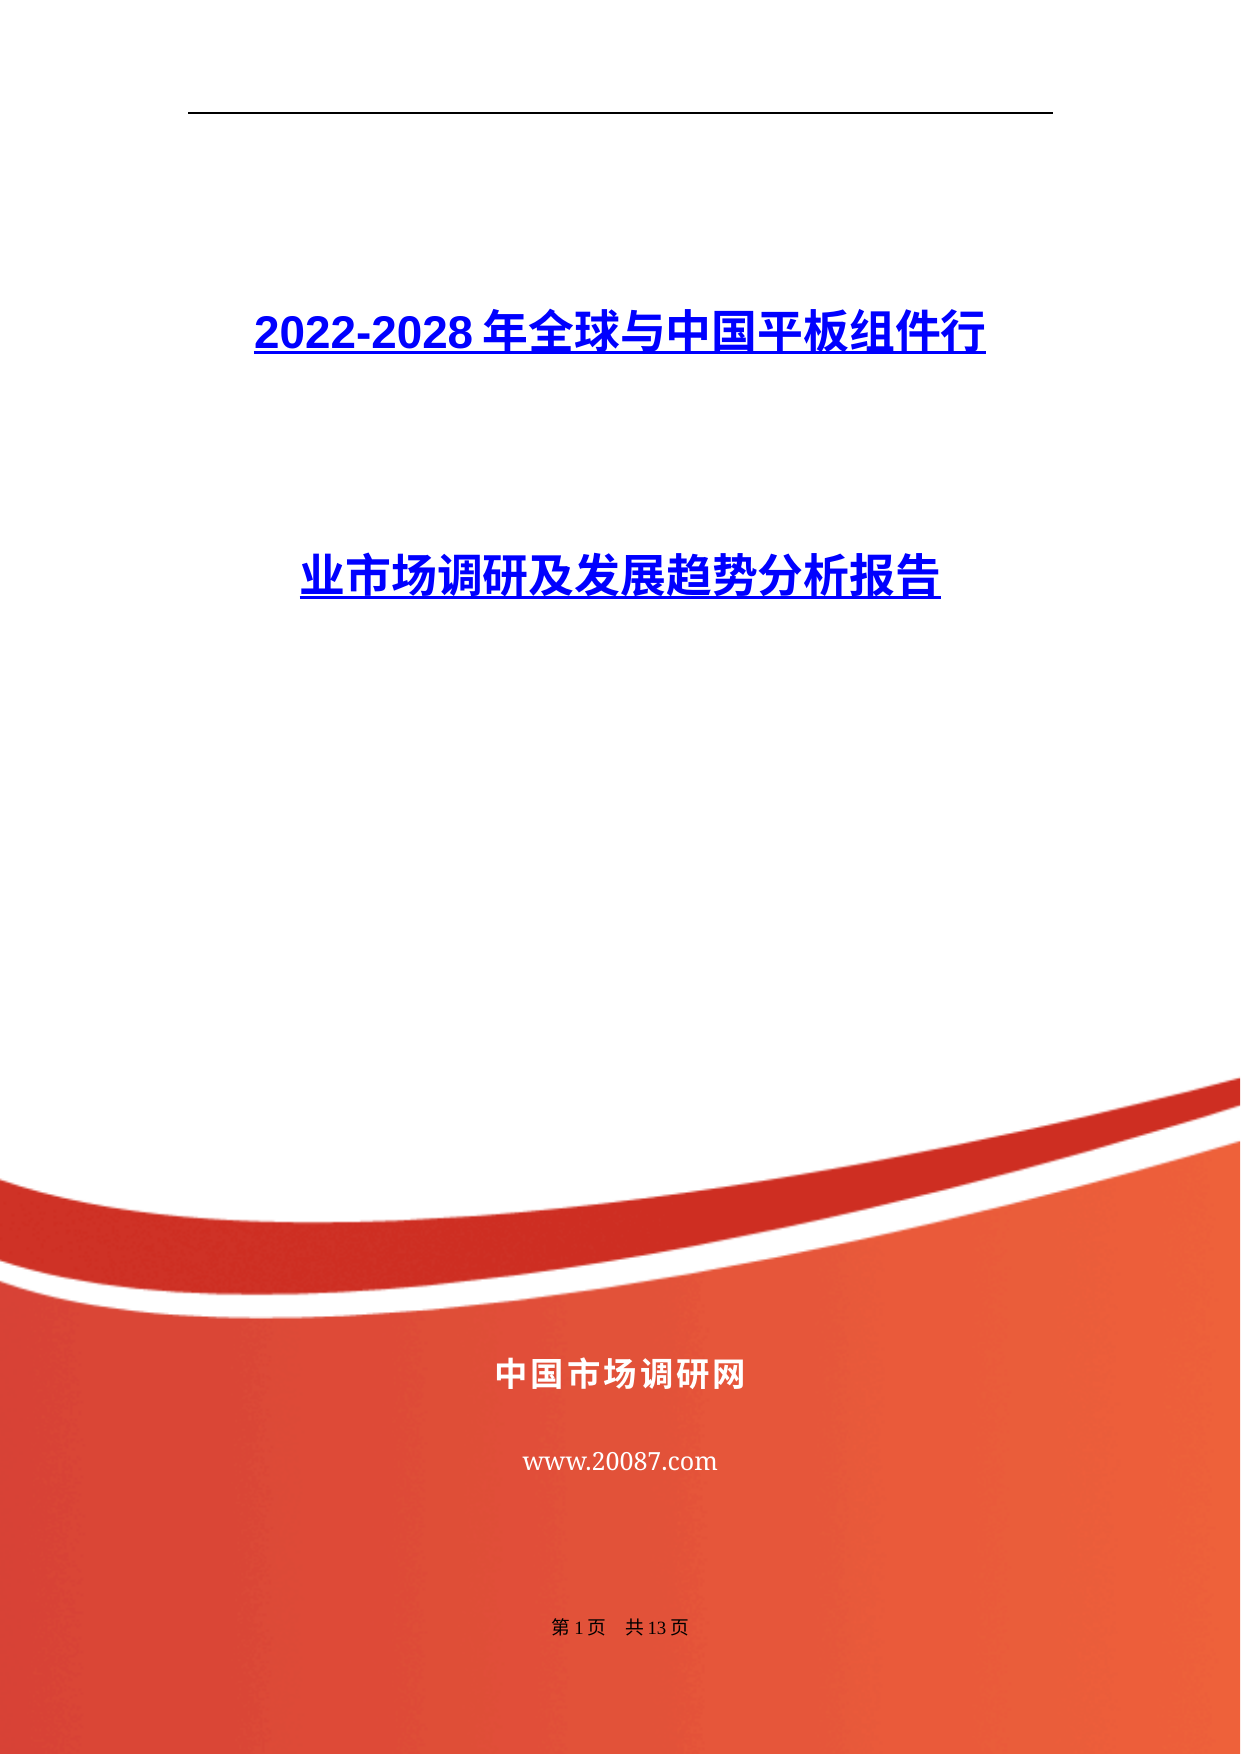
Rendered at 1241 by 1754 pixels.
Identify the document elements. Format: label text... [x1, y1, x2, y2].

picture [0, 1006, 1241, 1754]
table_header 2022-2028年全球与中国平板组件行业市场调研及发展趋势分析报告 [188, 207, 1053, 773]
subtitle 中国市场调研网 [187, 1339, 1053, 1404]
text www.20087.com [187, 1428, 1053, 1493]
